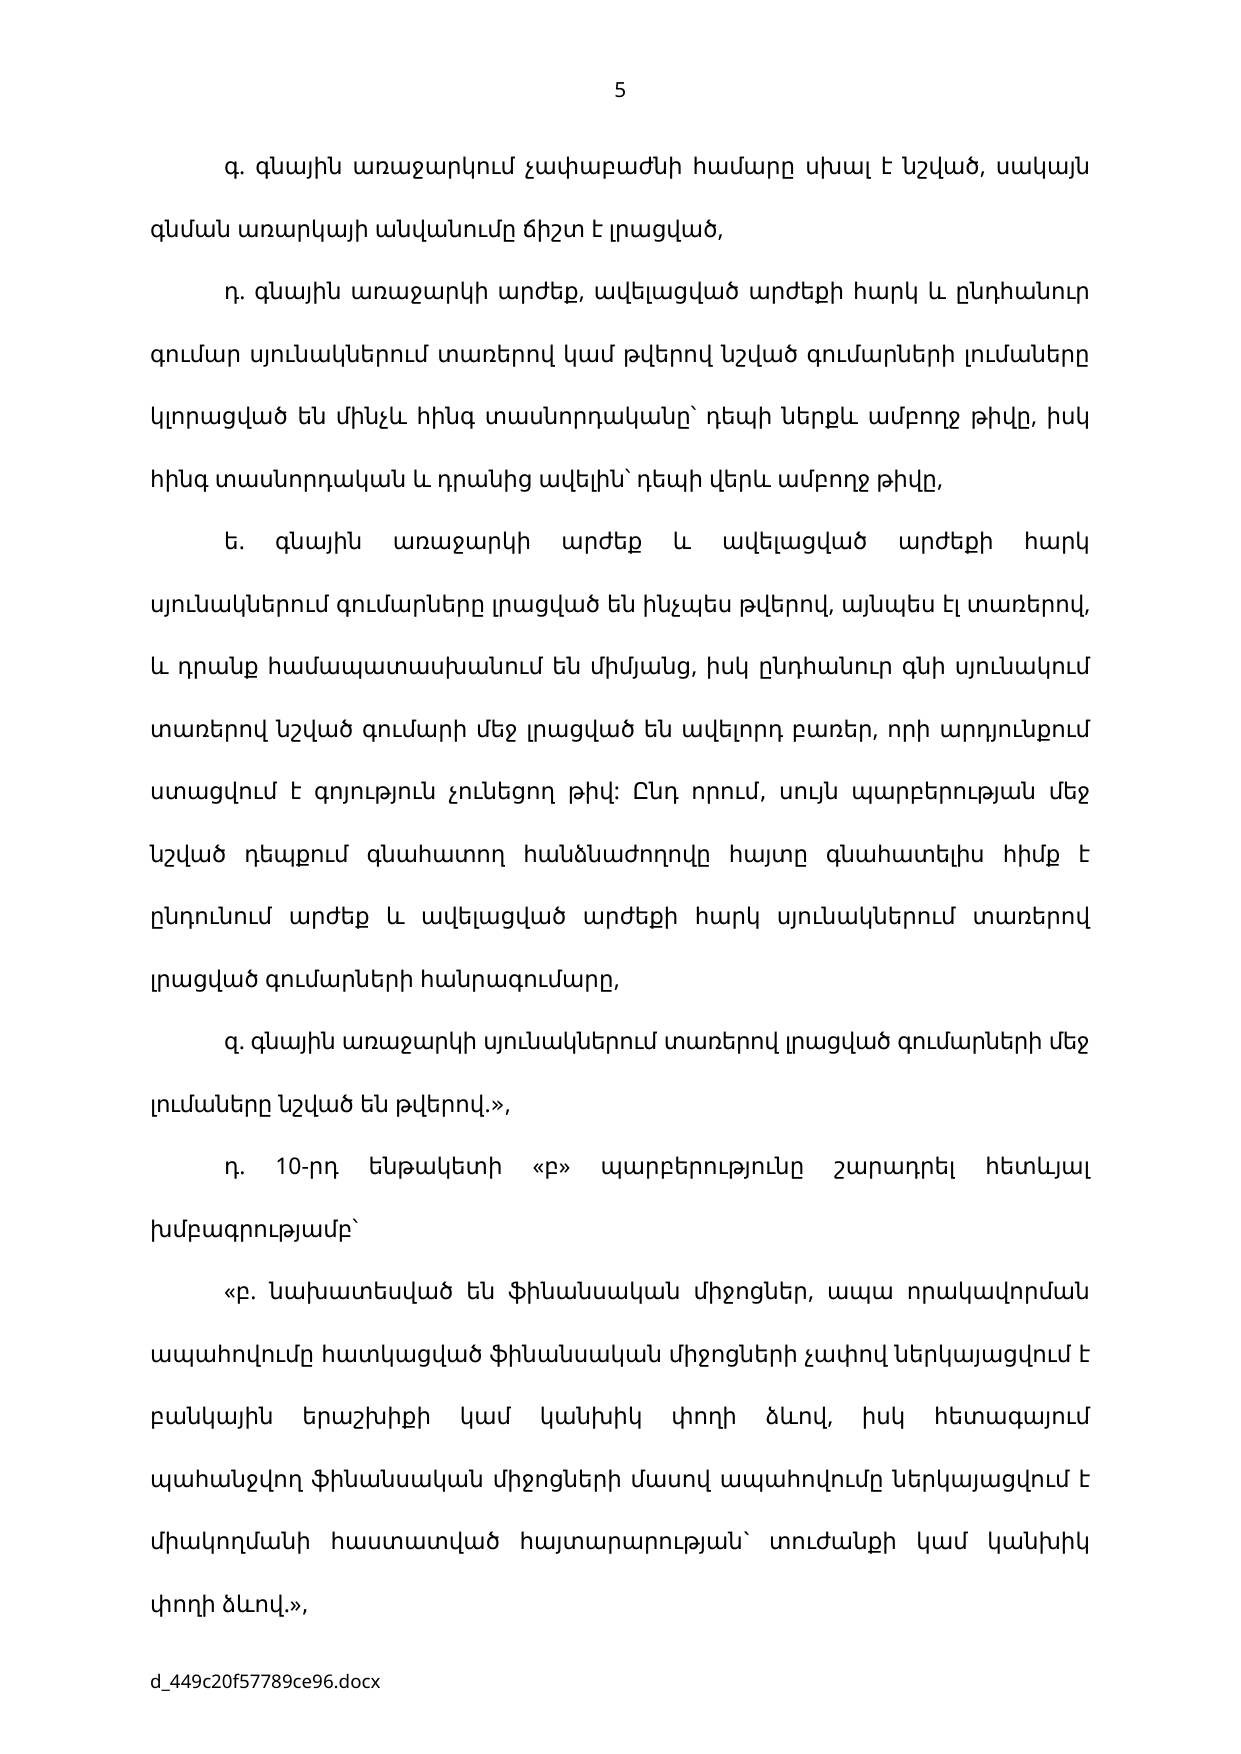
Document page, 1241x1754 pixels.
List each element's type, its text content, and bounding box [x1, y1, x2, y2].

text «բ. նախատեսված են ֆինանսական միջոցներ, ապա որակավորման ապահովումը հատկացված ֆինանսական միջոցների չափով ներկայացվում է բանկային երաշխիքի կամ կանխիկ փողի ձևով, իսկ հետագայում պահանջվող ֆինանսական միջոցների մասով ապահովումը ներկայացվում է միակողմանի հաստատված հայտարարության` տուժանքի կամ կանխիկ փողի ձևով.», [150, 1275, 1090, 1363]
text դ. գնային առաջարկի արժեք, ավելացված արժեքի հարկ և ընդհանուր գումար սյունակներում տառերով կամ թվերով նշված գումարների լումաները կլորացված են մինչև հինգ տասնորդականը՝ դեպի ներքև ամբողջ թիվը, իսկ հինգ տասնորդական և դրանից ավելին՝ դեպի վերև ամբողջ թիվը, [150, 346, 1090, 494]
text դ. գնային առաջարկի արժեք, ավելացված արժեքի հարկ և ընդհանուր գումար սյունակներում տառերով կամ թվերով նշված գումարների լումաները կլորացված են մինչև հինգ տասնորդականը՝ դեպի ներքև ամբողջ թիվը, իսկ հինգ տասնորդական և դրանից ավելին՝ դեպի վերև ամբողջ թիվը, [150, 275, 1090, 365]
text դ. 10-րդ ենթակետի «բ» պարբերությունը շարադրել հետևյալ խմբագրությամբ՝ [150, 1150, 1090, 1244]
text «բ. նախատեսված են ֆինանսական միջոցներ, ապա որակավորման ապահովումը հատկացված ֆինանսական միջոցների չափով ներկայացվում է բանկային երաշխիքի կամ կանխիկ փողի ձևով, իսկ հետագայում պահանջվող ֆինանսական միջոցների մասով ապահովումը ներկայացվում է միակողմանի հաստատված հայտարարության` տուժանքի կամ կանխիկ փողի ձևով.», [150, 1366, 1090, 1525]
text զ. գնային առաջարկի սյունակներում տառերով լրացված գումարների մեջ լումաները նշված են թվերով.», [150, 1025, 1090, 1119]
text ե. գնային առաջարկի արժեք և ավելացված արժեքի հարկ սյունակներում գումարները լրացված են ինչպես թվերով, այնպես էլ տառերով, և դրանք համապատասխանում են միմյանց, իսկ ընդհանուր գնի սյունակում տառերով նշված գումարի մեջ լրացված են ավելորդ բառեր, որի արդյունքում ստացվում է գոյություն չունեցող թիվ: Ընդ որում, սույն պարբերության մեջ նշված դեպքում գնահատող հանձնաժողովը հայտը գնահատելիս հիմք է ընդունում արժեք և ավելացված արժեքի հարկ սյունակներում տառերով լրացված գումարների հանրագումարը, [150, 846, 1090, 994]
text ե. գնային առաջարկի արժեք և ավելացված արժեքի հարկ սյունակներում գումարները լրացված են ինչպես թվերով, այնպես էլ տառերով, և դրանք համապատասխանում են միմյանց, իսկ ընդհանուր գնի սյունակում տառերով նշված գումարի մեջ լրացված են ավելորդ բառեր, որի արդյունքում ստացվում է գոյություն չունեցող թիվ: Ընդ որում, սույն պարբերության մեջ նշված դեպքում գնահատող հանձնաժողովը հայտը գնահատելիս հիմք է ընդունում արժեք և ավելացված արժեքի հարկ սյունակներում տառերով լրացված գումարների հանրագումարը, [150, 525, 1090, 845]
text «բ. նախատեսված են ֆինանսական միջոցներ, ապա որակավորման ապահովումը հատկացված ֆինանսական միջոցների չափով ներկայացվում է բանկային երաշխիքի կամ կանխիկ փողի ձևով, իսկ հետագայում պահանջվող ֆինանսական միջոցների մասով ապահովումը ներկայացվում է միակողմանի հաստատված հայտարարության` տուժանքի կամ կանխիկ փողի ձևով.», [150, 1556, 1090, 1619]
text գ. գնային առաջարկում չափաբաժնի համարը սխալ է նշված, սակայն գնման առարկայի անվանումը ճիշտ է լրացված, [150, 150, 1090, 244]
